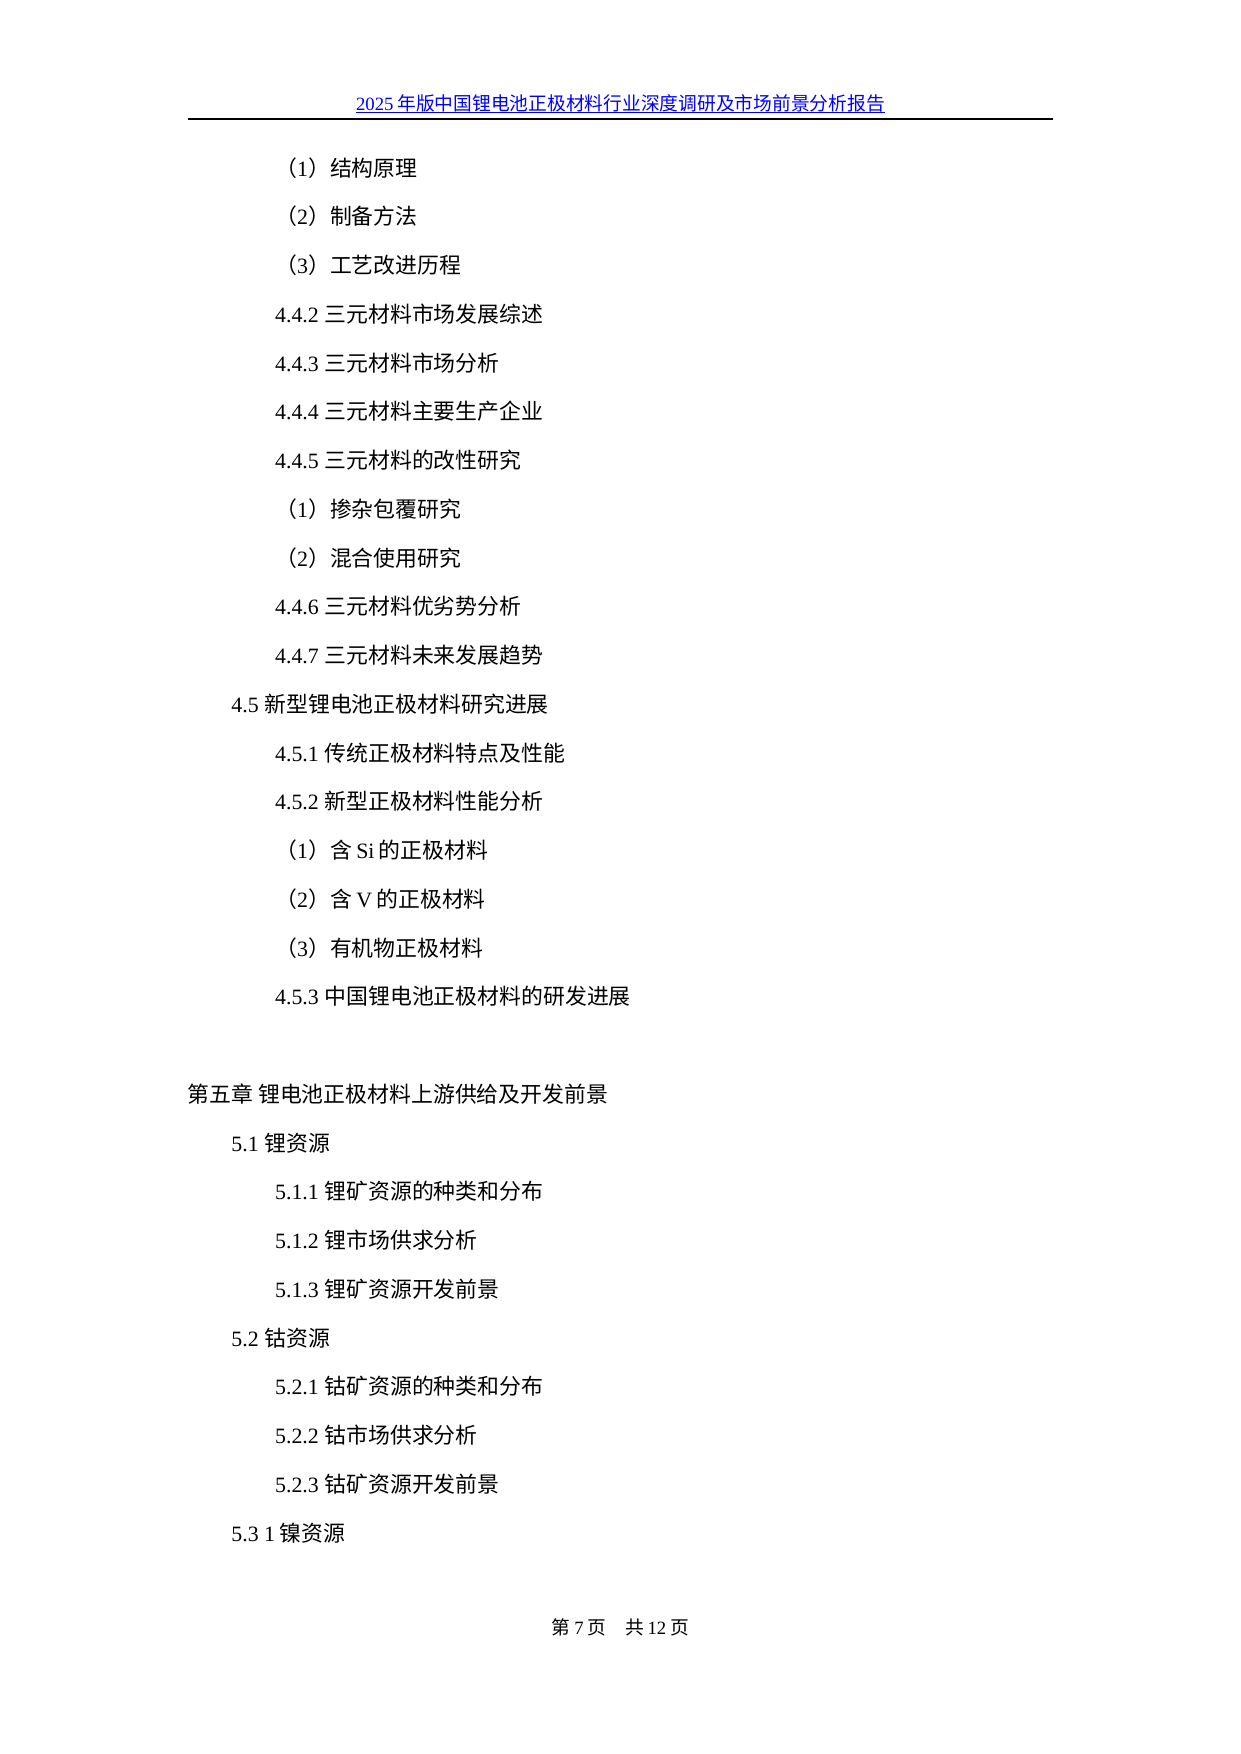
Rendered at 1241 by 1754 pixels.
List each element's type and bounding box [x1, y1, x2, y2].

text [187, 150, 1053, 1548]
